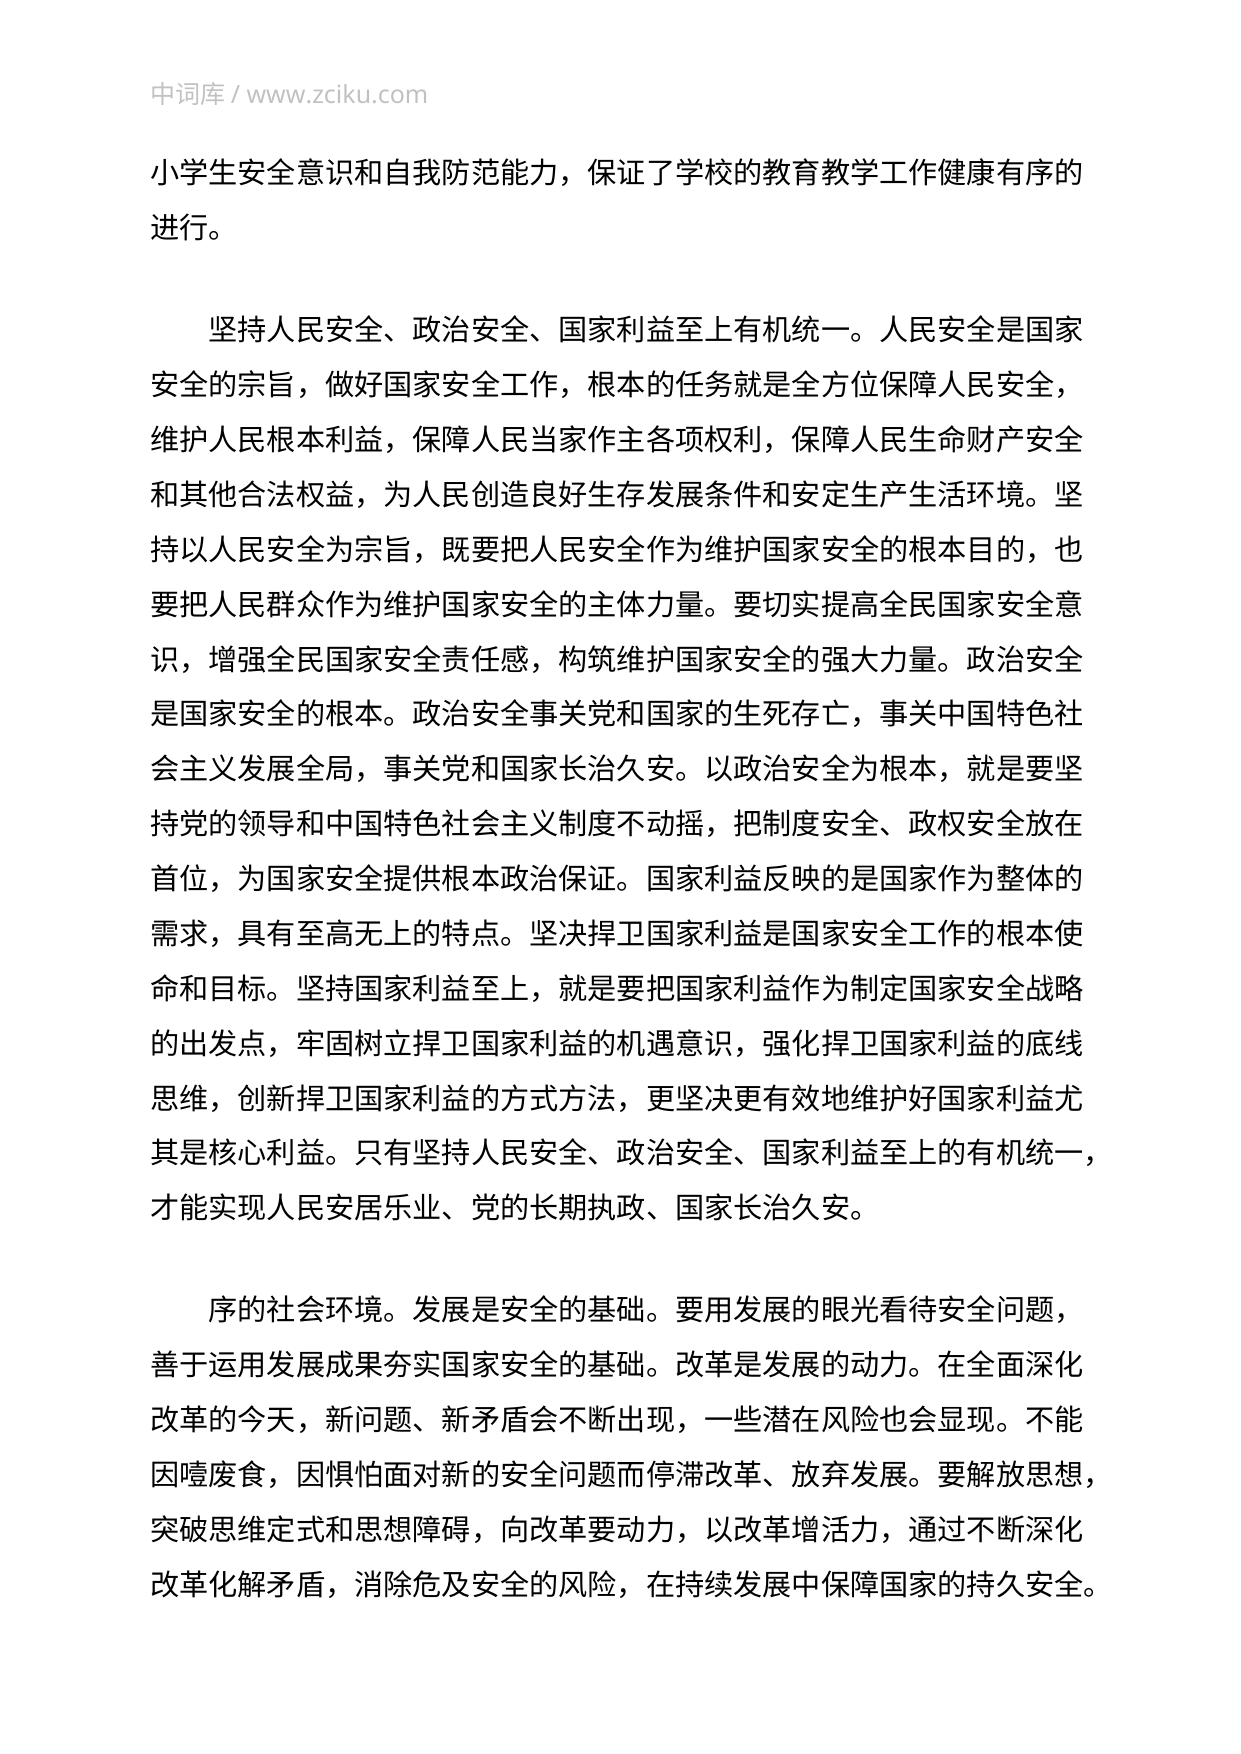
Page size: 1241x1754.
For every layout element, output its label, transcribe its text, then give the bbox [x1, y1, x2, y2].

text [150, 1287, 1090, 1603]
text 坚持人民安全、政治安全、国家利益至上有机统一。人民安全是国家安全的宗旨，做好国家安全工作，根本的任务就是全方位保障人民安全，维护人民根本利益，保障人民当家作主各项权利，保障人民生命财产安全和其他合法权益，为人民创造良好生存发展条件和安定生产生活环境。坚持以人民安全为宗旨，既要把人民安全作为维护国家安全的根本目的，也要把人民群众作为维护国家安全的主体力量。要切实提高全民国家安全意识，增强全民国家安全责任感，构筑维护国家安全的强大力量。政治安全是国家安全的根本。政治安全事关党和国家的生死存亡，事关中国特色社会主义发展全局，事关党和国家长治久安。以政治安全为根本，就是要坚持党的领导和中国特色社会主义制度不动摇，把制度安全、政权安全放在首位，为国家安全提供根本政治保证。国家利益反映的是国家作为整体的需求，具有至高无上的特点。坚决捍卫国家利益是国家安全工作的根本使命和目标。坚持国家利益至上，就是要把国家利益作为制定国家安全战略的出发点，牢固树立捍卫国家利益的机遇意识，强化捍卫国家利益的底线思维，创新捍卫国家利益的方式方法，更坚决更有效地维护好国家利益尤其是核心利益。只有坚持人民安全、政治安全、国家利益至上的有机统一，才能实现人民安居乐业、党的长期执政、国家长治久安。 [150, 307, 1090, 1227]
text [150, 150, 1090, 247]
